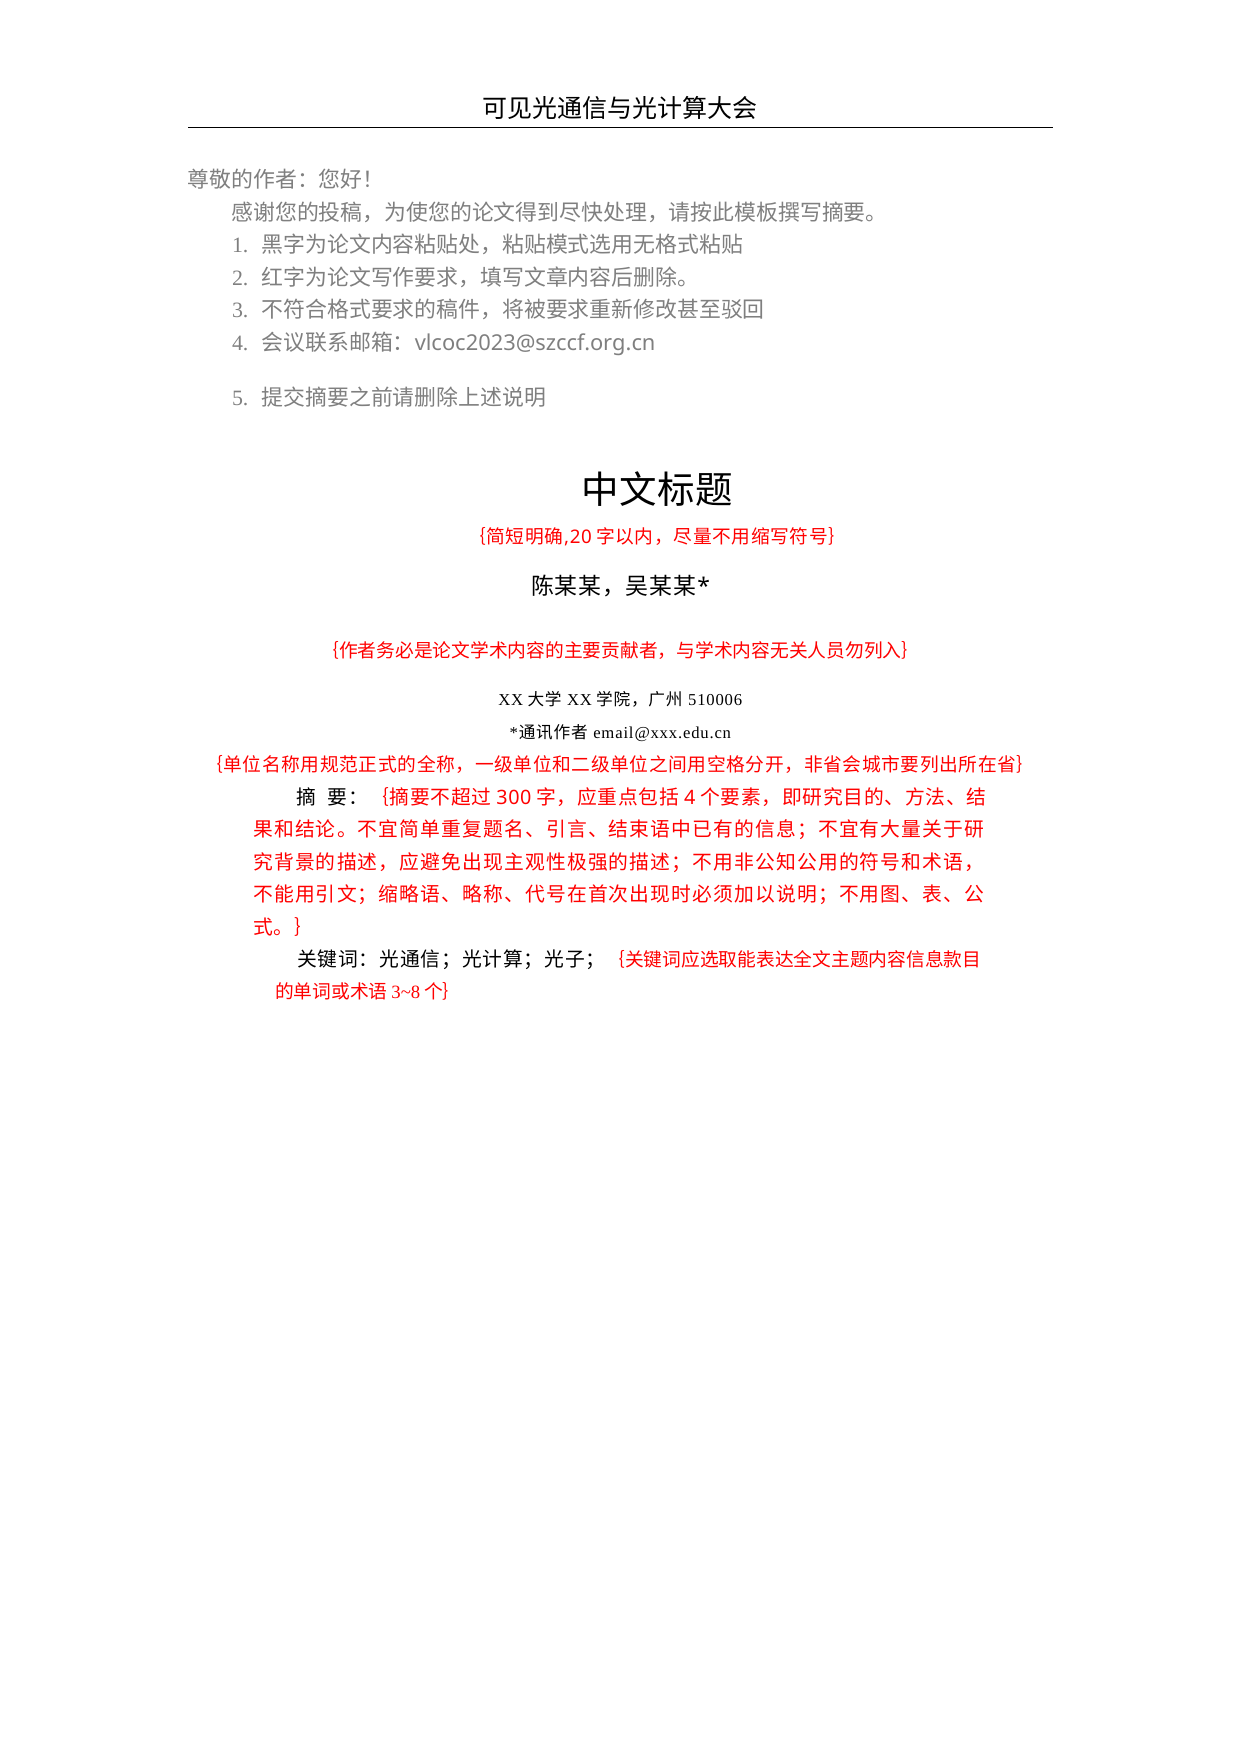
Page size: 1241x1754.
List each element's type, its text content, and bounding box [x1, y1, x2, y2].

text ｛简短明确,20字以内，尽量不用缩写符号｝ [261, 519, 1053, 552]
text 关键词：光通信；光计算；光子；｛关键词应选取能表达全文主题内容信息款目的单词或术语3~8个｝ [275, 942, 987, 1007]
text 摘 要：｛摘要不超过300字，应重点包括4个要素，即研究目的、方法、结果和结论。不宜简单重复题名、引言、结束语中已有的信息；不宜有大量关于研究背景的描述，应避免出现主观性极强的描述；不用非公知公用的符号和术语，不能用引文；缩略语、略称、代号在首次出现时必须加以说明；不用图、表、公式。｝ [253, 779, 987, 942]
list 不符合格式要求的稿件，将被要求重新修改甚至驳回 [232, 292, 1053, 324]
text XX大学 XX学院，广州 510006 [187, 682, 1053, 714]
text 陈某某，吴某某* [187, 552, 1053, 617]
text ｛作者务必是论文学术内容的主要贡献者，与学术内容无关人员勿列入｝ [187, 633, 1053, 666]
list 提交摘要之前请删除上述说明 [232, 357, 1053, 422]
list 红字为论文写作要求，填写文章内容后删除。 [232, 259, 1053, 292]
list 黑字为论文内容粘贴处，粘贴模式选用无格式粘贴 [232, 227, 1053, 259]
text 中文标题 [261, 454, 1053, 519]
text ｛单位名称用规范正式的全称，一级单位和二级单位之间用空格分开，非省会城市要列出所在省｝ [187, 747, 1053, 779]
list 会议联系邮箱：vlcoc2023@szccf.org.cn [232, 324, 1053, 357]
text 感谢您的投稿，为使您的论文得到尽快处理，请按此模板撰写摘要。 [187, 194, 1053, 227]
text *通讯作者 email@xxx.edu.cn [187, 714, 1053, 747]
text 尊敬的作者：您好！ [187, 162, 1053, 194]
